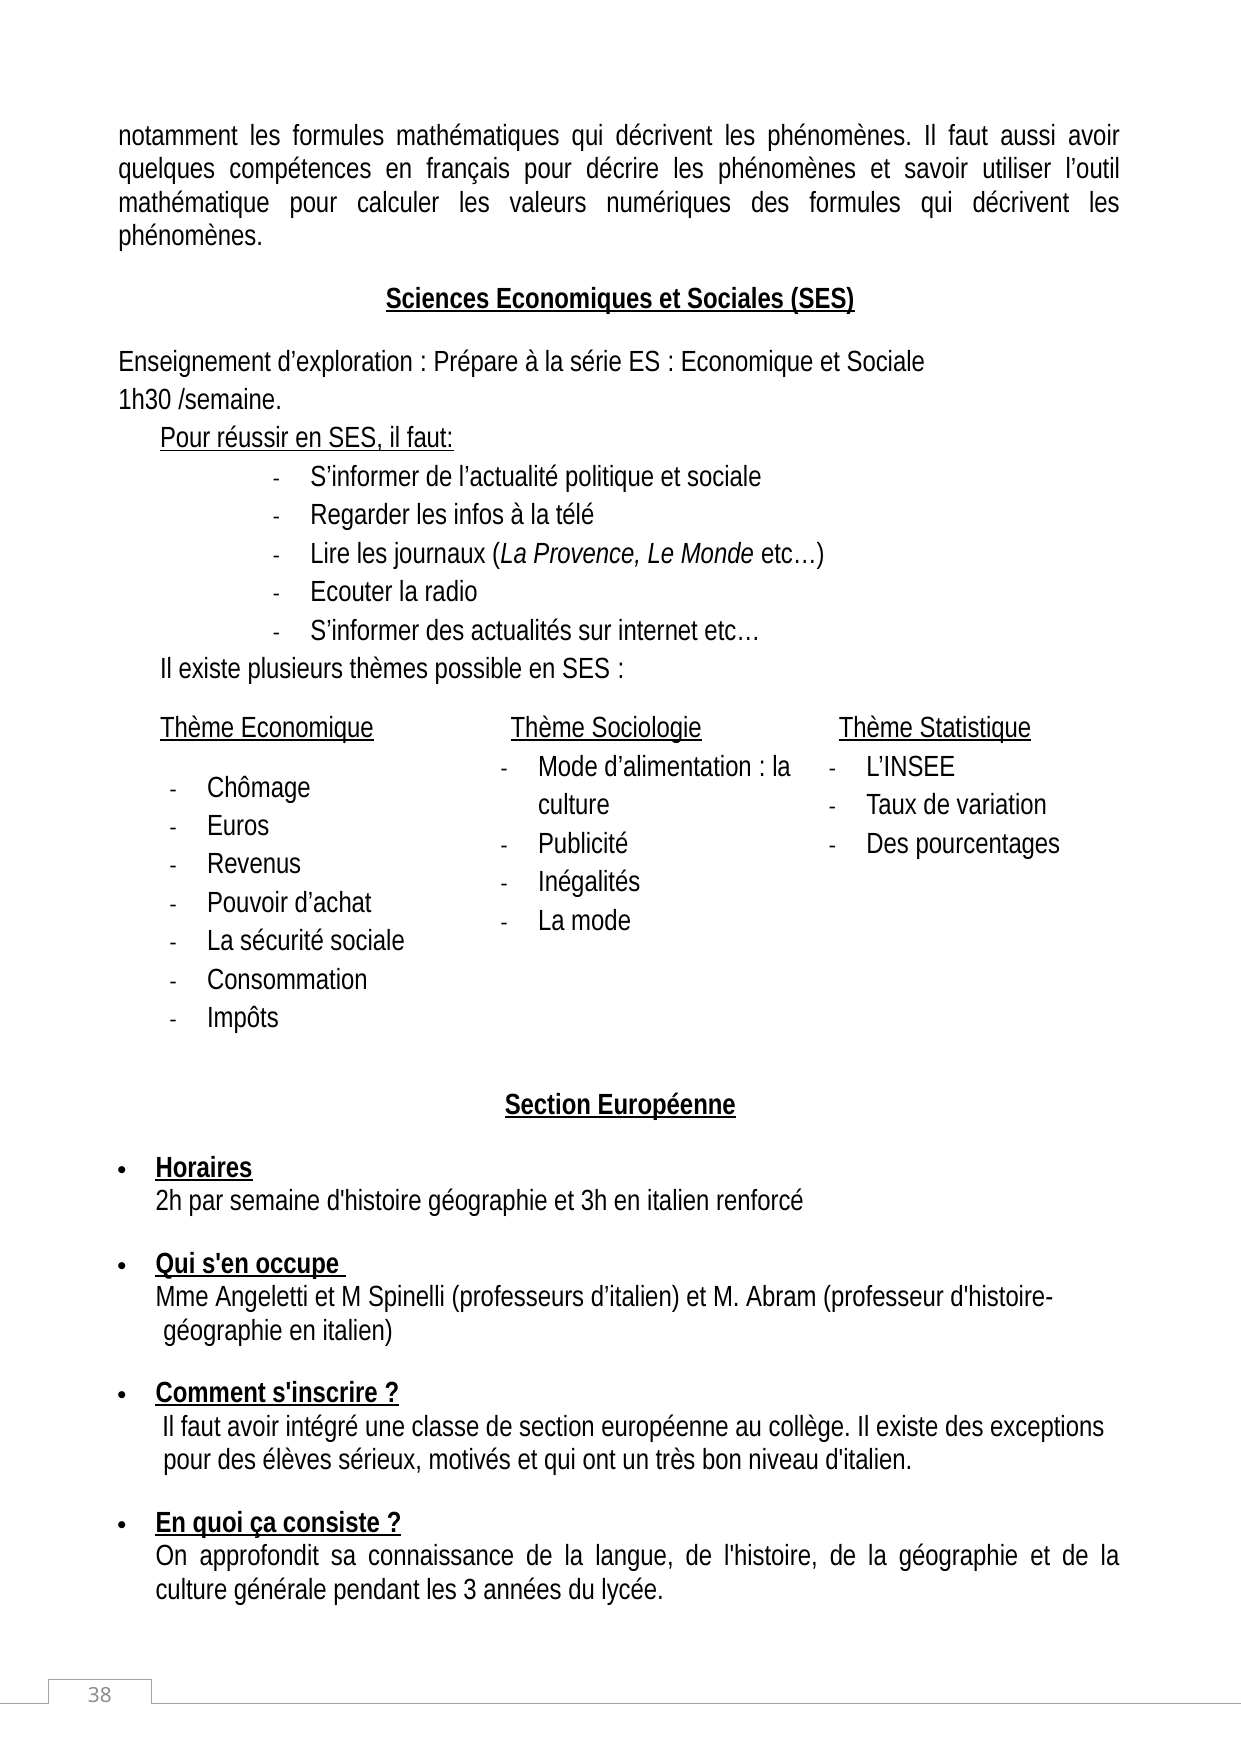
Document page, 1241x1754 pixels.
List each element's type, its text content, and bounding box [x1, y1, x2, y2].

list Regarder les infos à la télé [273, 497, 1122, 531]
table_header Thème Economique Chômage Euros Revenus Pouvoir d’achat La sécurité sociale Consommation Impôts [149, 710, 477, 1058]
list Horaires [118, 1150, 1122, 1183]
text Sciences Economiques et Sociales (SES) [118, 281, 1122, 314]
table_header Thème Statistique L’INSEE Taux de variation Des pourcentages [805, 710, 1133, 1058]
list Lire les journaux (La Provence, Le Monde etc…) [273, 536, 1122, 569]
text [118, 118, 1122, 252]
text Mme Angeletti et M Spinelli (professeurs d’italien) et M. Abram (professeur d'histoire-géographie en italien) [155, 1279, 1122, 1346]
text Section Européenne [118, 1087, 1122, 1121]
list Pour réussir en SES, il faut: [160, 421, 1122, 454]
list S’informer des actualités sur internet etc… [273, 613, 1122, 646]
text 1h30 /semaine. [118, 382, 1122, 416]
text Il faut avoir intégré une classe de section européenne au collège. Il existe des exceptions pour des élèves sérieux, motivés et qui ont un très bon niveau d'italien. [155, 1409, 1122, 1476]
text On approfondit sa connaissance de la langue, de l'histoire, de la géographie et de la culture générale pendant les 3 années du lycée. [155, 1538, 1122, 1605]
list Il existe plusieurs thèmes possible en SES : [160, 651, 1122, 684]
list S’informer de l’actualité politique et sociale [273, 459, 1122, 492]
list En quoi ça consiste ? [118, 1505, 1122, 1538]
list Ecouter la radio [273, 574, 1122, 608]
text Enseignement d’exploration : Prépare à la série ES : Economique et Sociale [118, 344, 1122, 377]
list Qui s'en occupe [118, 1246, 1122, 1279]
table_header Thème Sociologie Mode d’alimentation : la culture Publicité Inégalités La mode [477, 710, 805, 1058]
list Comment s'inscrire ? [118, 1375, 1122, 1409]
text 2h par semaine d'histoire géographie et 3h en italien renforcé [155, 1183, 1122, 1217]
